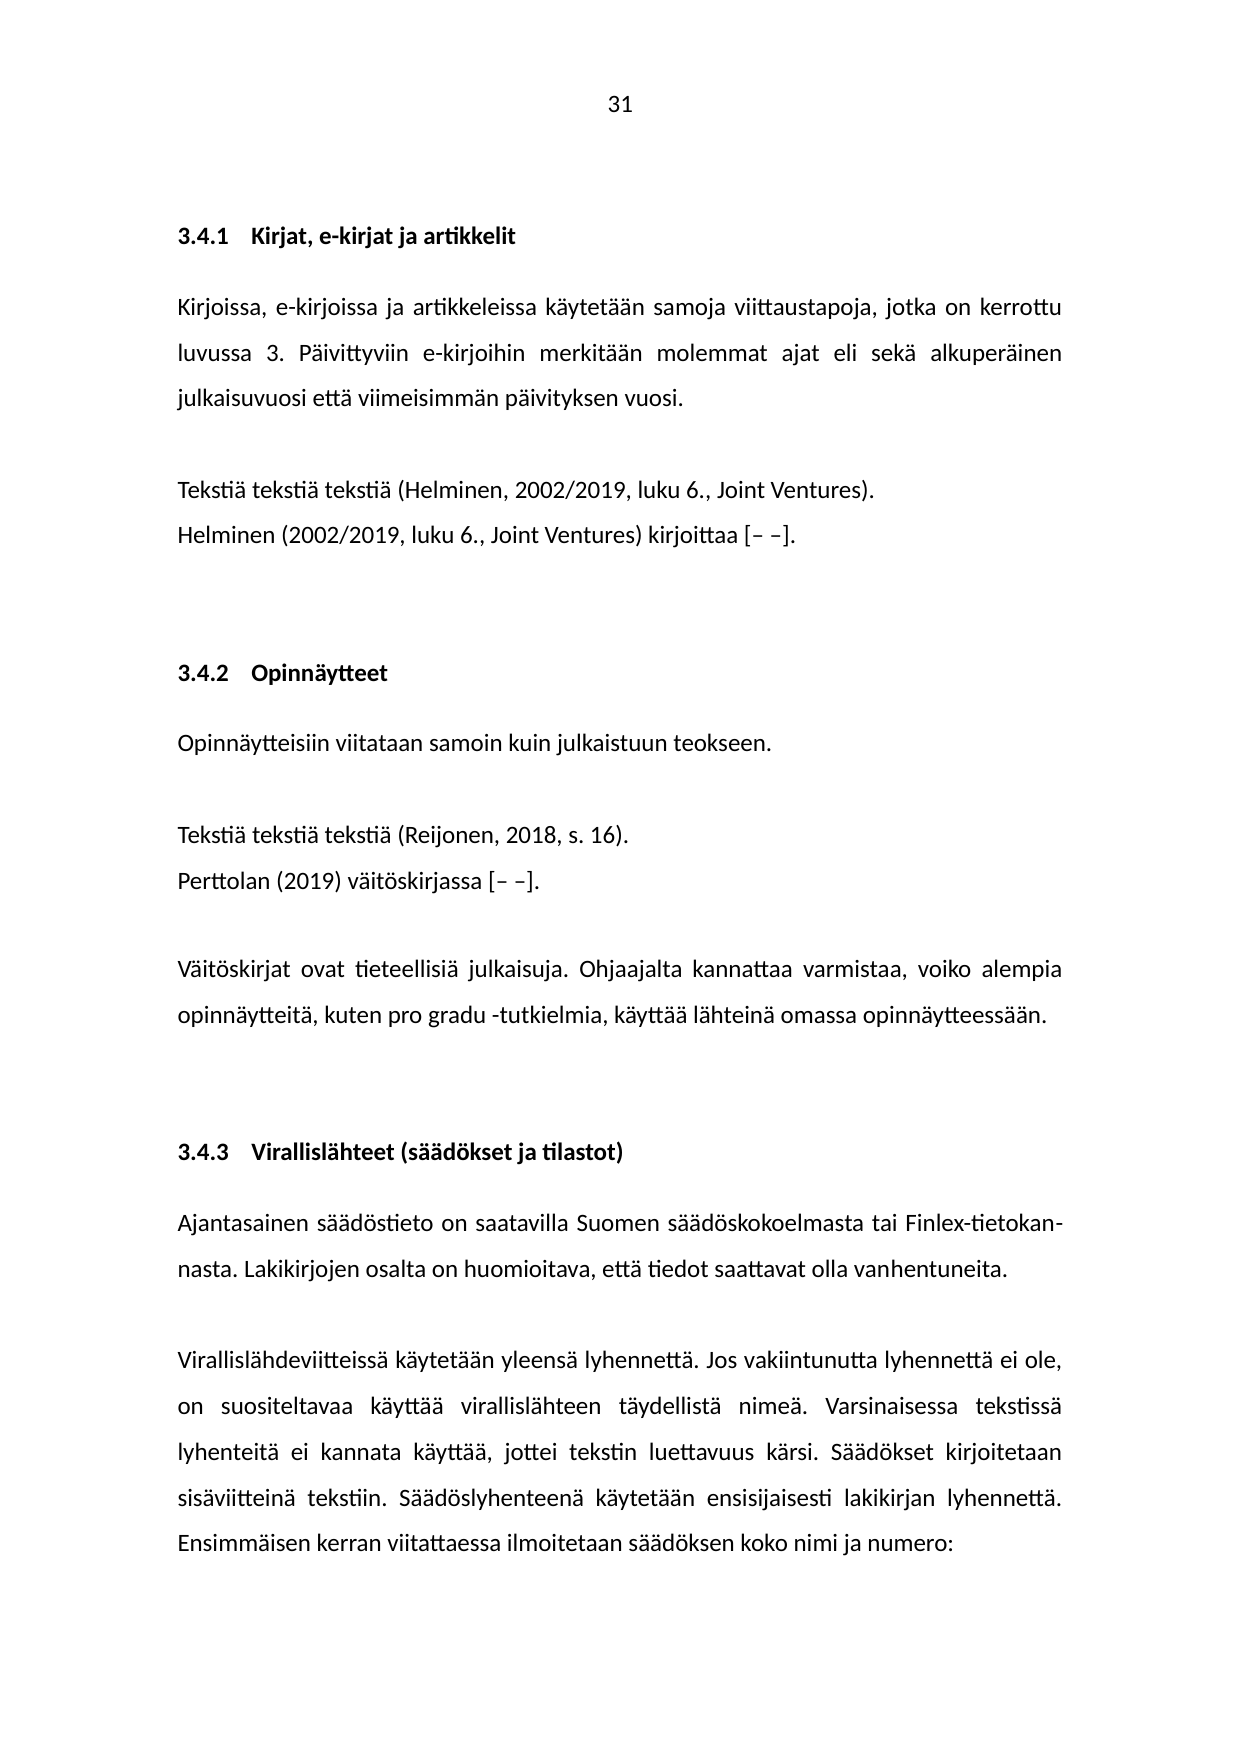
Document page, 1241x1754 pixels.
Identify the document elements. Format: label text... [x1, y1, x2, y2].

text Tekstiä tekstiä tekstiä (Reijonen, 2018, s. 16). [177, 819, 1063, 849]
text Kirjoissa, e-kirjoissa ja artikkeleissa käytetään samoja viittaustapoja, jotka on kerrottu luvussa 3. Päivittyviin e-kirjoihin merkitään molemmat ajat eli sekä alkuperäinen julkaisuvuosi että viimeisimmän päivityksen vuosi. [177, 291, 1063, 413]
text Helminen (2002/2019, luku 6., Joint Ventures) kirjoittaa [– –]. [177, 520, 1063, 550]
subtitle Virallislähteet (säädökset ja tilastot) [177, 1137, 1063, 1167]
text Tekstiä tekstiä tekstiä (Helminen, 2002/2019, luku 6., Joint Ventures). [177, 474, 1063, 504]
subtitle Kirjat, e-kirjat ja artikkelit [177, 220, 1063, 251]
text Ajantasainen säädöstieto on saatavilla Suomen säädöskokoelmasta tai Finlex-tietokannasta. Lakikirjojen osalta on huomioitava, että tiedot saattavat olla vanhentuneita. [177, 1207, 1063, 1283]
text Opinnäytteisiin viitataan samoin kuin julkaistuun teokseen. [177, 728, 1063, 758]
text Virallislähdeviitteissä käytetään yleensä lyhennettä. Jos vakiintunutta lyhennettä ei ole, on suositeltavaa käyttää virallislähteen täydellistä nimeä. Varsinaisessa tekstissä lyhenteitä ei kannata käyttää, jottei tekstin luettavuus kärsi. Säädökset kirjoitetaan sisäviitteinä tekstiin. Säädöslyhenteenä käytetään ensisijaisesti lakikirjan lyhennettä. Ensimmäisen kerran viitattaessa ilmoitetaan säädöksen koko nimi ja numero: [177, 1344, 1063, 1558]
text Väitöskirjat ovat tieteellisiä julkaisuja. Ohjaajalta kannattaa varmistaa, voiko alempia opinnäytteitä, kuten pro gradu -tutkielmia, käyttää lähteinä omassa opinnäytteessään. [177, 954, 1063, 1030]
text Perttolan (2019) väitöskirjassa [– –]. [177, 865, 1063, 895]
subtitle Opinnäytteet [177, 657, 1063, 687]
